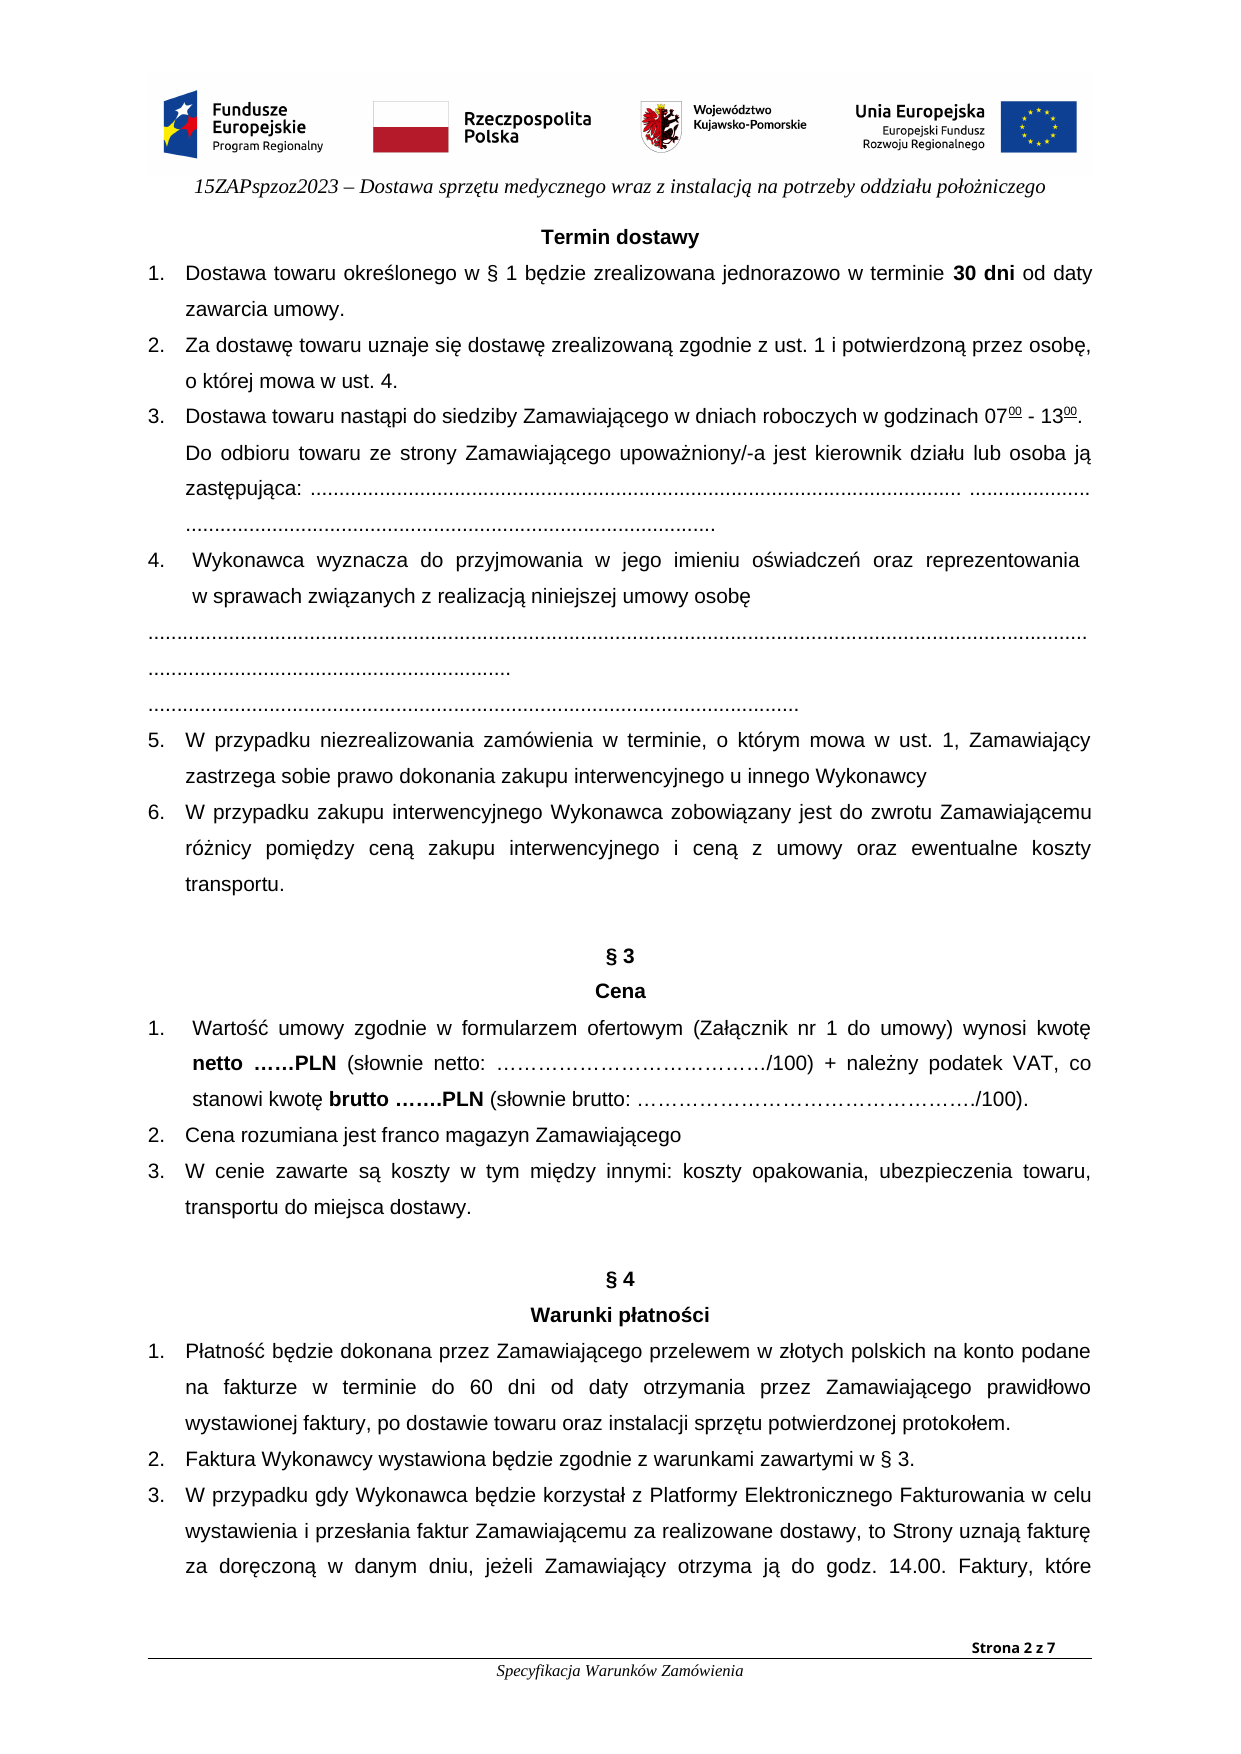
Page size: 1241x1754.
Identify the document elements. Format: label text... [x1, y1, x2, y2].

text ................................................................................................................. [148, 692, 1092, 716]
list Wykonawca wyznacza do przyjmowania w jego imieniu oświadczeń oraz reprezentowania w sprawach związanych z realizacją niniejszej umowy osobę [148, 548, 1092, 608]
list Cena rozumiana jest franco magazyn Zamawiającego [148, 1123, 1092, 1147]
picture [147, 73, 1093, 175]
text § 4 [148, 1267, 1092, 1291]
list Wartość umowy zgodnie w formularzem ofertowym (Załącznik nr 1 do umowy) wynosi kwotę netto ……PLN (słownie netto: …………………………………/100) + należny podatek VAT, co stanowi kwotę brutto …….PLN (słownie brutto: …………………………………………./100). [148, 1015, 1092, 1111]
text .................................................................................................................................................................................................................................. [148, 620, 1092, 680]
list W cenie zawarte są koszty w tym między innymi: koszty opakowania, ubezpieczenia towaru, transportu do miejsca dostawy. [148, 1159, 1092, 1219]
list W przypadku niezrealizowania zamówienia w terminie, o którym mowa w ust. 1, Zamawiający zastrzega sobie prawo dokonania zakupu interwencyjnego u innego Wykonawcy [148, 728, 1092, 788]
text Do odbioru towaru ze strony Zamawiającego upoważniony/-a jest kierownik działu lub osoba ją zastępująca: ................................................................................................................. ................................................................................................................. [185, 440, 1092, 536]
list Faktura Wykonawcy wystawiona będzie zgodnie z warunkami zawartymi w § 3. [148, 1447, 1092, 1471]
list Za dostawę towaru uznaje się dostawę zrealizowaną zgodnie z ust. 1 i potwierdzoną przez osobę, o której mowa w ust. 4. [148, 332, 1092, 392]
list Dostawa towaru nastąpi do siedziby Zamawiającego w dniach roboczych w godzinach 0700 - 1300. [148, 404, 1092, 428]
text § 3 [148, 943, 1092, 967]
list W przypadku zakupu interwencyjnego Wykonawca zobowiązany jest do zwrotu Zamawiającemu różnicy pomiędzy ceną zakupu interwencyjnego i ceną z umowy oraz ewentualne koszty transportu. [148, 800, 1092, 896]
text Cena [148, 979, 1092, 1003]
list Płatność będzie dokonana przez Zamawiającego przelewem w złotych polskich na konto podane na fakturze w terminie do 60 dni od daty otrzymania przez Zamawiającego prawidłowo wystawionej faktury, po dostawie towaru oraz instalacji sprzętu potwierdzonej protokołem. [148, 1339, 1092, 1434]
list Dostawa towaru określonego w § 1 będzie zrealizowana jednorazowo w terminie 30 dni od daty zawarcia umowy. [148, 261, 1092, 321]
text Termin dostawy [148, 225, 1092, 249]
text Warunki płatności [148, 1303, 1092, 1327]
